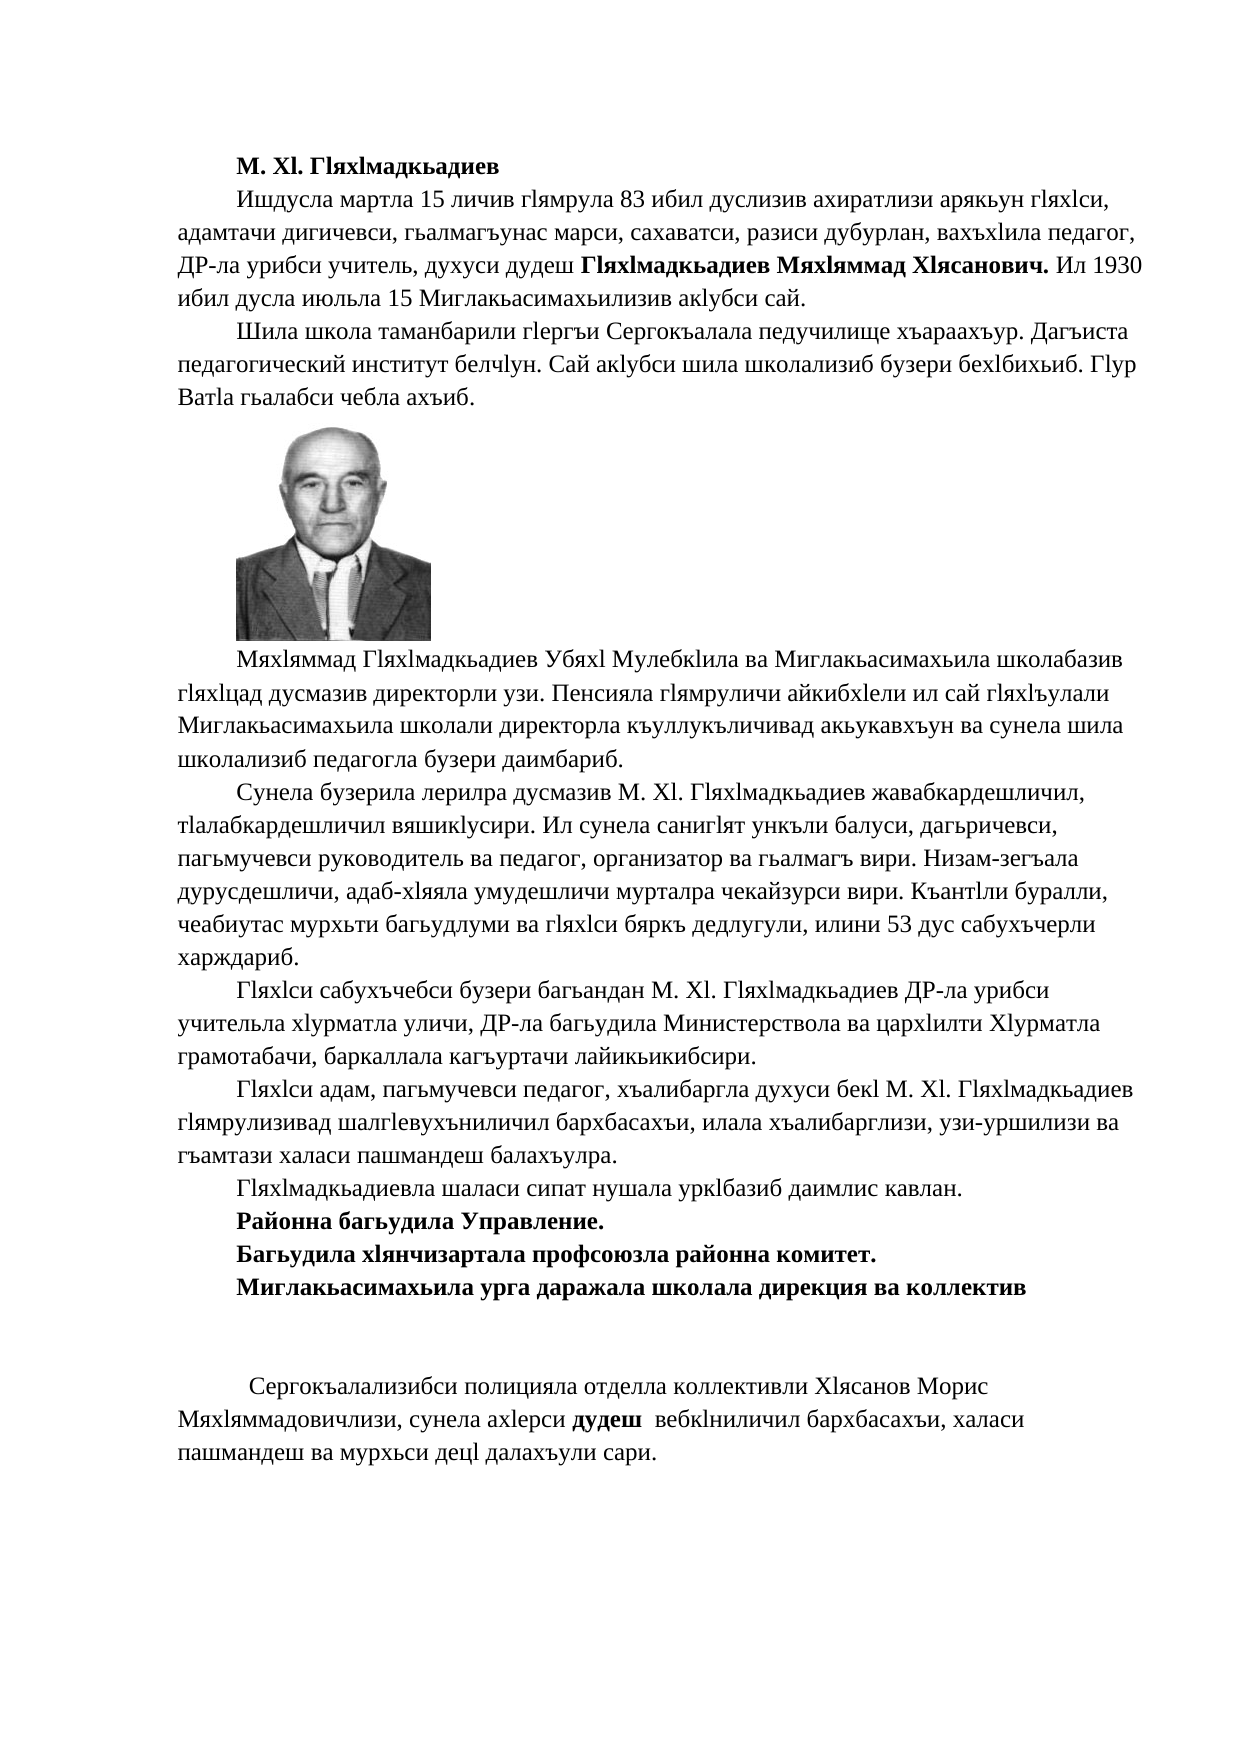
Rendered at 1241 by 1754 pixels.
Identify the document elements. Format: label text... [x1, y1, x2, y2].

text М. Хl. Гlяхlмадкьадиев [177, 151, 1152, 180]
picture [236, 415, 431, 641]
text Ишдусла мартла 15 личив гlямрула 83 ибил дуслизив ахиратлизи арякьун гlяхlси, адамтачи дигичевси, гьалмагъунас марси, сахаватси, разиси дубурлан, вахъхlила педагог, ДР-ла урибси учитель, духуси дудеш Гlяхlмадкьадиев Мяхlяммад Хlясанович. Ил 1930 ибил дусла июльла 15 Миглакьасимахьилизив акlубси сай. [177, 184, 1152, 312]
text Гlяхlмадкьадиевла шаласи сипат нушала уркlбазиб даимлис кавлан. [177, 1173, 1152, 1202]
text Мяхlяммад Гlяхlмадкьадиев Убяхl Мулебкlила ва Миглакьасимахьила школабазив гlяхlцад дусмазив директорли узи. Пенсияла гlямруличи айкибхlели ил сай гlяхlъулали Миглакьасимахьила школали директорла къуллукъличивад акьукавхъун ва сунела шила школализиб педагогла бузери даимбариб. [177, 644, 1152, 772]
text Багьудила хlянчизартала профсоюзла районна комитет. [177, 1239, 1152, 1268]
text Гlяхlси сабухъчебси бузери багьандан М. Хl. Гlяхlмадкьадиев ДР-ла урибси учительла хlурматла уличи, ДР-ла багьудила Министерствола ва цархlилти Хlурматла грамотабачи, баркаллала кагъуртачи лайикьикибсири. [177, 975, 1152, 1069]
text Сунела бузерила лерилра дусмазив М. Хl. Гlяхlмадкьадиев жавабкардешличил, тlалабкардешличил вяшикlусири. Ил сунела санигlят ункъли балуси, дагьричевси, пагьмучевси руководитель ва педагог, организатор ва гьалмагъ вири. Низам-зегъала дурусдешличи, адаб-хlяяла умудешличи мурталра чекайзурси вири. Къантlли буралли, чеабиутас мурхьти багьудлуми ва гlяхlси бяркъ дедлугули, илини 53 дус сабухъчерли харждариб. [177, 777, 1152, 971]
text Сергокъалализибси полицияла отделла коллективли Хlясанов Морис Мяхlяммадовичлизи, сунела ахlерси дудеш вебкlниличил бархбасахъи, халаси пашмандеш ва мурхьси децl далахъули сари. [177, 1371, 1152, 1466]
text Шила школа таманбарили гlергъи Сергокъалала педучилище хъараахъур. Дагъиста педагогический институт белчlун. Сай акlубси шила школализиб бузери бехlбихьиб. Гlур Ватlа гьалабси чебла ахъиб. [177, 316, 1152, 411]
text Миглакьасимахьила урга даражала школала дирекция ва коллектив [177, 1272, 1152, 1301]
text Районна багьудила Управление. [177, 1206, 1152, 1235]
text Гlяхlси адам, пагьмучевси педагог, хъалибаргла духуси бекl М. Хl. Гlяхlмадкьадиев гlямрулизивад шалгlевухъниличил бархбасахъи, илала хъалибарглизи, узи-уршилизи ва гъамтази халаси пашмандеш балахъулра. [177, 1074, 1152, 1169]
